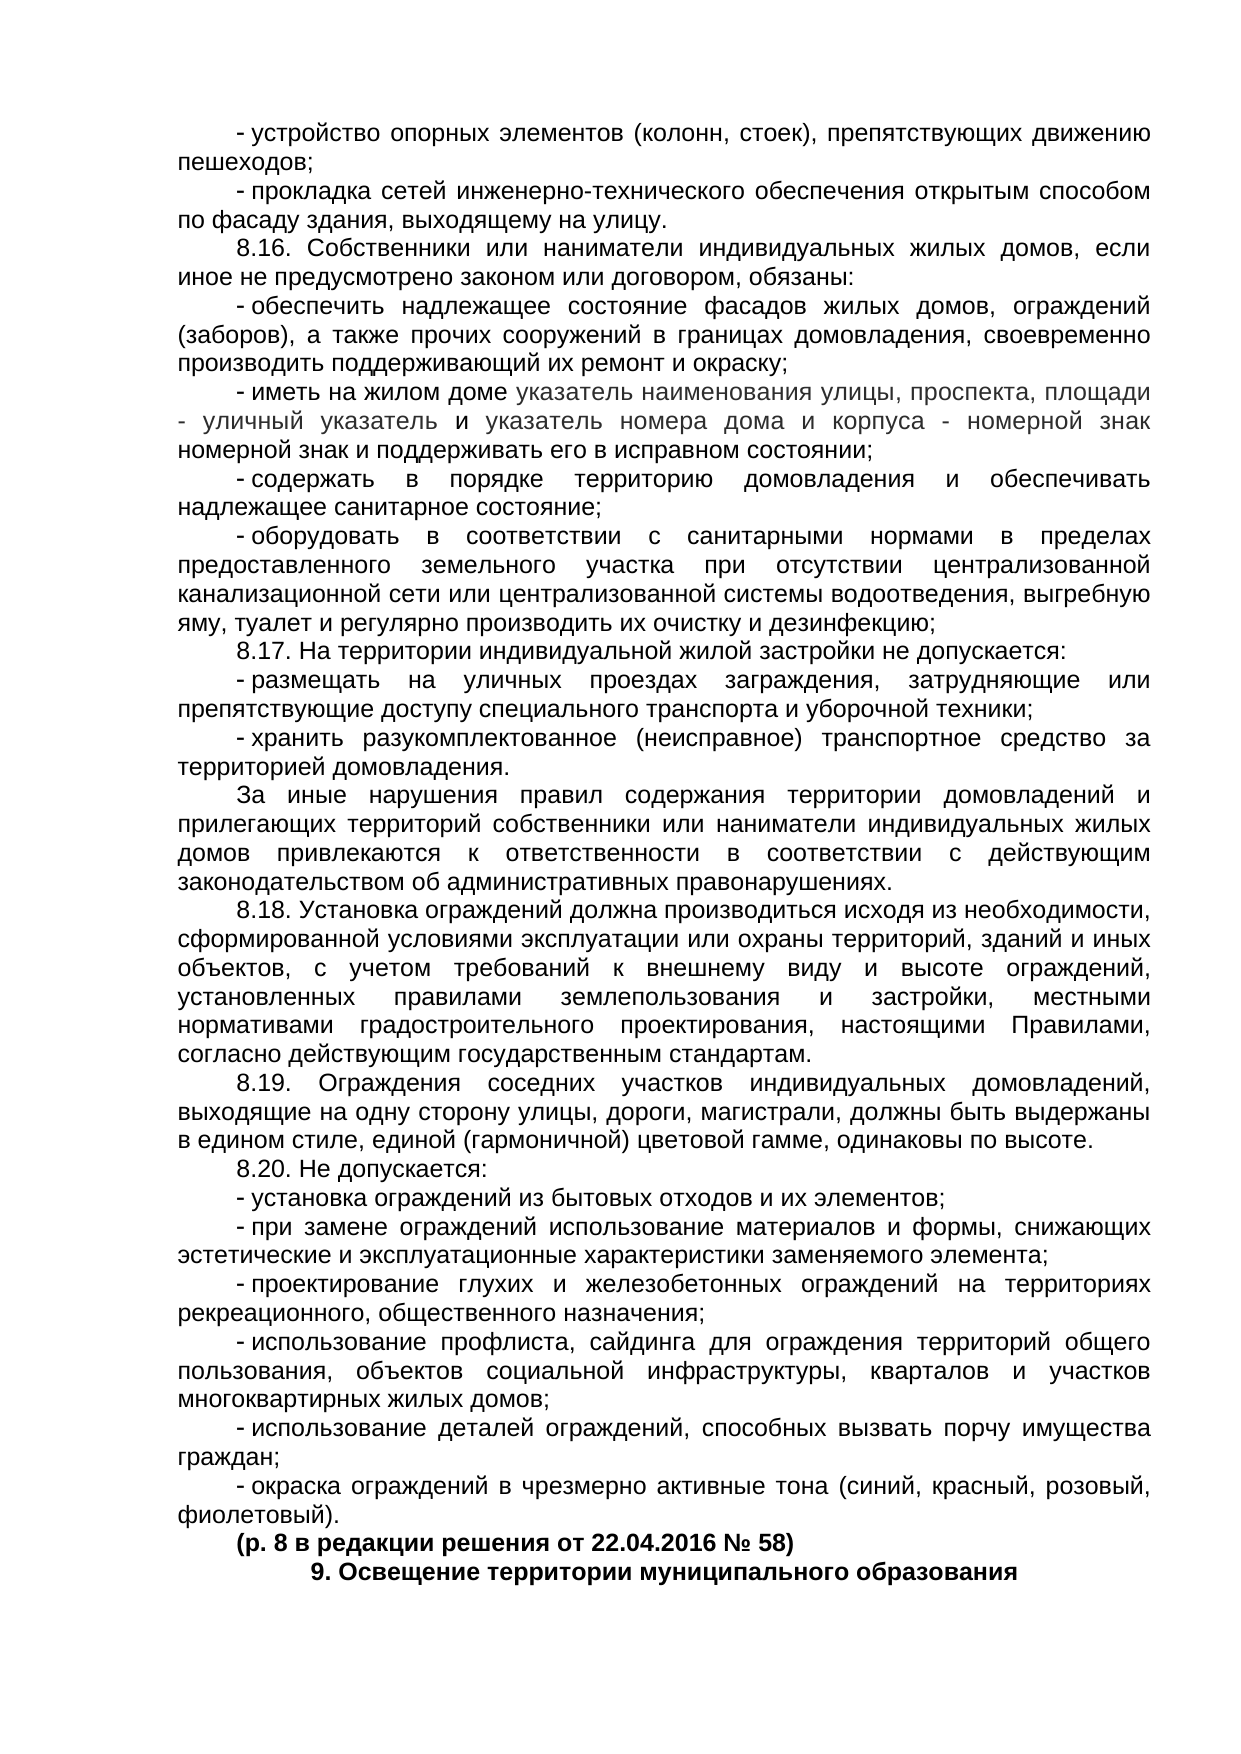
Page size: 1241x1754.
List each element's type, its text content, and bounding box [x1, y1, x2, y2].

list проектирование глухих и железобетонных ограждений на территориях рекреационного, общественного назначения; [177, 1269, 1152, 1327]
list прокладка сетей инженерно-технического обеспечения открытым способом по фасаду здания, выходящему на улицу. [177, 176, 1152, 233]
text 8.16. Собственники или наниматели индивидуальных жилых домов, если иное не предусмотрено законом или договором, обязаны: [177, 233, 1152, 291]
list окраска ограждений в чрезмерно активные тона (синий, красный, розовый, фиолетовый). [177, 1471, 1152, 1528]
text 8.17. На территории индивидуальной жилой застройки не допускается: [177, 636, 1152, 665]
list иметь на жилом доме указатель наименования улицы, проспекта, площади - уличный указатель и указатель номера дома и корпуса - номерной знак номерной знак и поддерживать его в исправном состоянии; [177, 377, 1152, 463]
list обеспечить надлежащее состояние фасадов жилых домов, ограждений (заборов), а также прочих сооружений в границах домовладения, своевременно производить поддерживающий их ремонт и окраску; [177, 291, 1152, 377]
list использование деталей ограждений, способных вызвать порчу имущества граждан; [177, 1413, 1152, 1471]
text (р. 8 в редакции решения от 22.04.2016 № 58) [236, 1528, 1152, 1557]
list содержать в порядке территорию домовладения и обеспечивать надлежащее санитарное состояние; [177, 463, 1152, 521]
list при замене ограждений использование материалов и формы, снижающих эстетические и эксплуатационные характеристики заменяемого элемента; [177, 1212, 1152, 1269]
list использование профлиста, сайдинга для ограждения территорий общего пользования, объектов социальной инфраструктуры, кварталов и участков многоквартирных жилых домов; [177, 1327, 1152, 1413]
list устройство опорных элементов (колонн, стоек), препятствующих движению пешеходов; [177, 118, 1152, 176]
text 8.19. Ограждения соседних участков индивидуальных домовладений, выходящие на одну сторону улицы, дороги, магистрали, должны быть выдержаны в едином стиле, единой (гармоничной) цветовой гамме, одинаковы по высоте. [177, 1068, 1152, 1154]
list установка ограждений из бытовых отходов и их элементов; [177, 1183, 1152, 1212]
text За иные нарушения правил содержания территории домовладений и прилегающих территорий собственники или наниматели индивидуальных жилых домов привлекаются к ответственности в соответствии с действующим законодательством об административных правонарушениях. [177, 780, 1152, 895]
list размещать на уличных проездах заграждения, затрудняющие или препятствующие доступу специального транспорта и уборочной техники; [177, 665, 1152, 723]
list оборудовать в соответствии с санитарными нормами в пределах предоставленного земельного участка при отсутствии централизованной канализационной сети или централизованной системы водоотведения, выгребную яму, туалет и регулярно производить их очистку и дезинфекцию; [177, 521, 1152, 636]
text 8.18. Установка ограждений должна производиться исходя из необходимости, сформированной условиями эксплуатации или охраны территорий, зданий и иных объектов, с учетом требований к внешнему виду и высоте ограждений, установленных правилами землепользования и застройки, местными нормативами градостроительного проектирования, настоящими Правилами, согласно действующим государственным стандартам. [177, 895, 1152, 1068]
text 9. Освещение территории муниципального образования [177, 1557, 1152, 1586]
text 8.20. Не допускается: [177, 1154, 1152, 1183]
list хранить разукомплектованное (неисправное) транспортное средство за территорией домовладения. [177, 723, 1152, 780]
